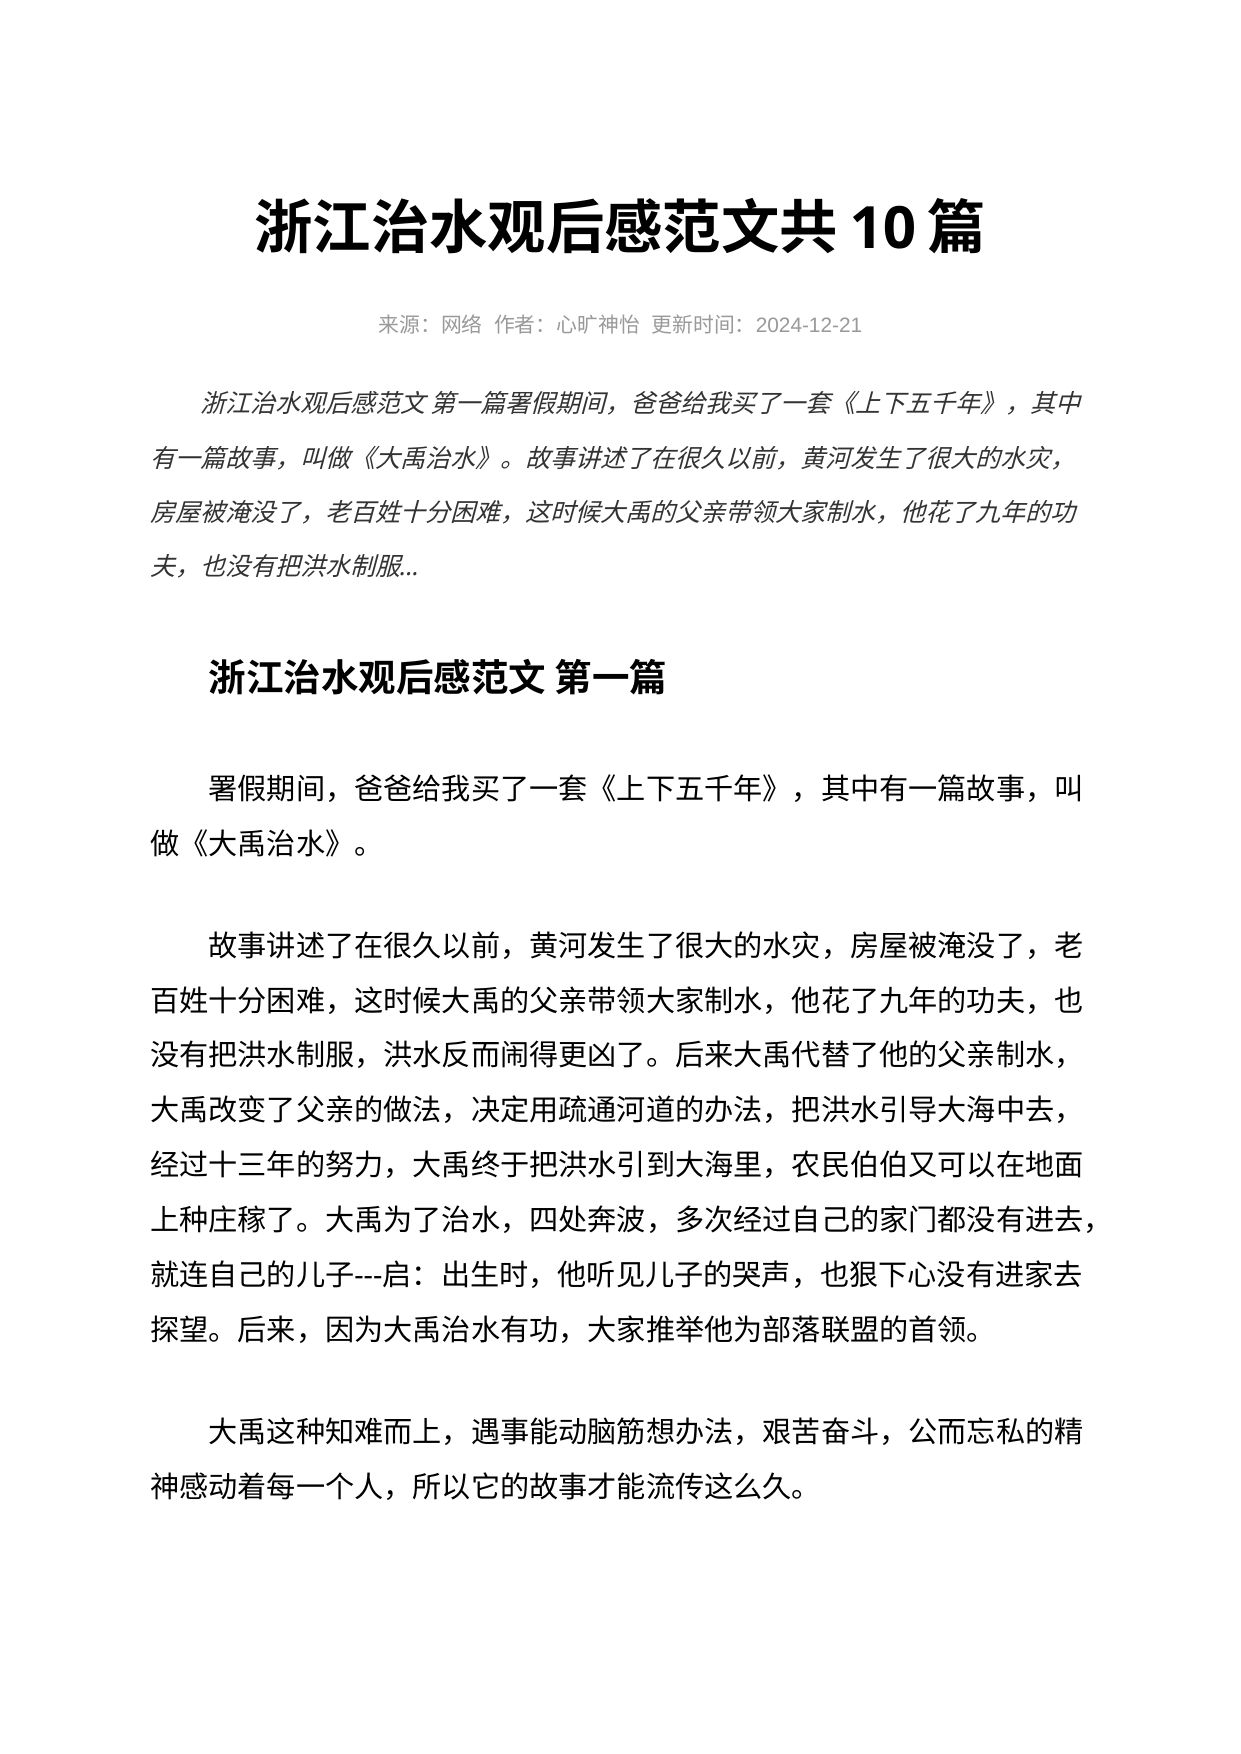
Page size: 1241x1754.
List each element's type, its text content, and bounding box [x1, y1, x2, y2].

text 浙江治水观后感范文 第一篇 [150, 648, 1090, 702]
subtitle 浙江治水观后感范文共10篇 [150, 181, 1090, 266]
text 大禹这种知难而上，遇事能动脑筋想办法，艰苦奋斗，公而忘私的精神感动着每一个人，所以它的故事才能流传这么久。 [150, 1408, 1090, 1506]
text 来源：网络 作者：心旷神怡 更新时间：2024-12-21 [150, 313, 1090, 337]
text 署假期间，爸爸给我买了一套《上下五千年》，其中有一篇故事，叫做《大禹治水》。 [150, 766, 1090, 863]
text 浙江治水观后感范文 第一篇署假期间，爸爸给我买了一套《上下五千年》，其中有一篇故事，叫做《大禹治水》。故事讲述了在很久以前，黄河发生了很大的水灾，房屋被淹没了，老百姓十分困难，这时候大禹的父亲带领大家制水，他花了九年的功夫，也没有把洪水制服... [150, 384, 1090, 583]
text 故事讲述了在很久以前，黄河发生了很大的水灾，房屋被淹没了，老百姓十分困难，这时候大禹的父亲带领大家制水，他花了九年的功夫，也没有把洪水制服，洪水反而闹得更凶了。后来大禹代替了他的父亲制水，大禹改变了父亲的做法，决定用疏通河道的办法，把洪水引导大海中去，经过十三年的努力，大禹终于把洪水引到大海里，农民伯伯又可以在地面上种庄稼了。大禹为了治水，四处奔波，多次经过自己的家门都没有进去，就连自己的儿子---启：出生时，他听见儿子的哭声，也狠下心没有进家去探望。后来，因为大禹治水有功，大家推举他为部落联盟的首领。 [150, 922, 1090, 1349]
